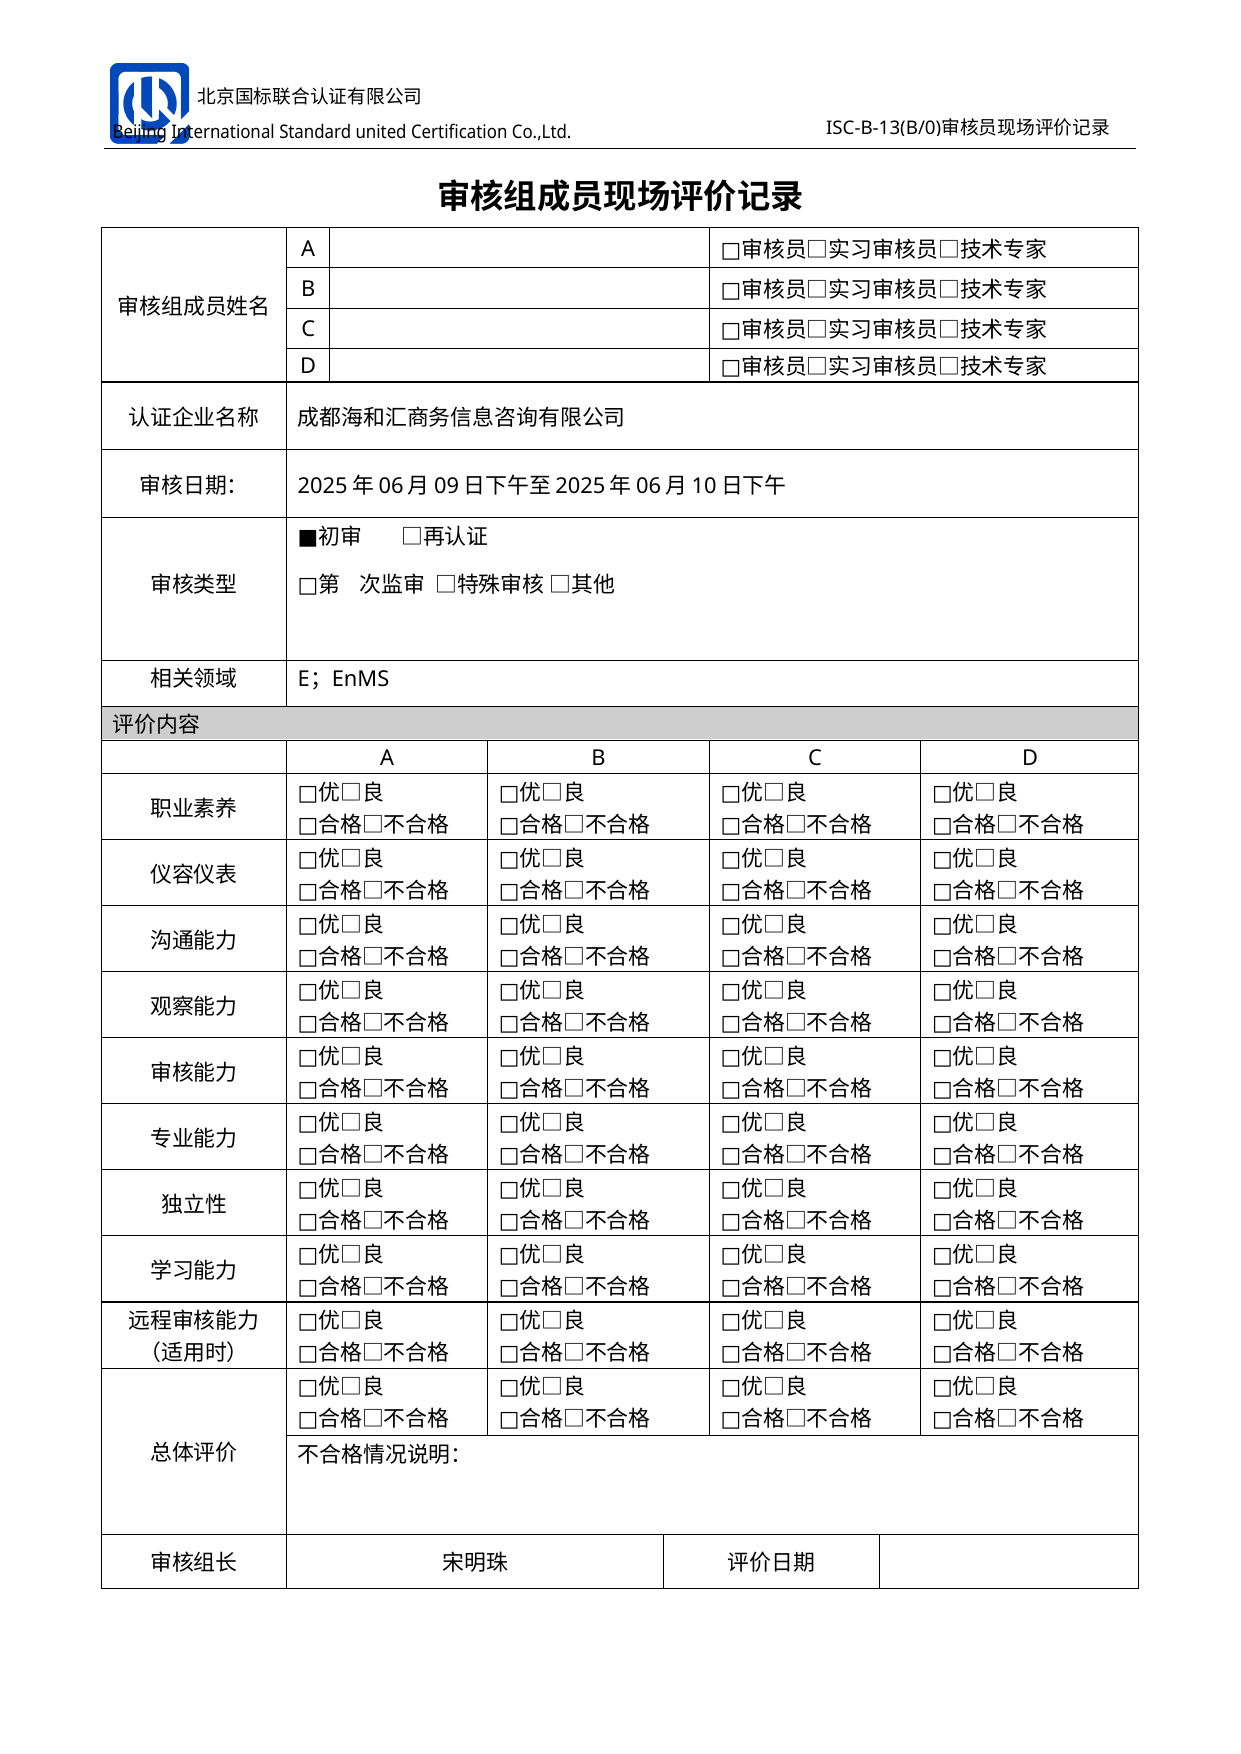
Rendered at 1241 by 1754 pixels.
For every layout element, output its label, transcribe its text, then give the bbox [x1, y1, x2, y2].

table_cell □优□良 □合格□不合格 [488, 1369, 709, 1435]
table_cell □优□良 □合格□不合格 [287, 1038, 487, 1103]
text 审核组成员现场评价记录 [112, 162, 1128, 227]
table_cell □优□良 □合格□不合格 [488, 1038, 709, 1103]
table_cell 远程审核能力 （适用时） [102, 1303, 286, 1367]
table_cell ■初审 □再认证 □第 次监审 □特殊审核 □其他 [287, 518, 1138, 660]
table_cell □优□良 □合格□不合格 [921, 1369, 1138, 1435]
table_cell 职业素养 [102, 774, 286, 839]
table_cell □优□良 □合格□不合格 [287, 1369, 487, 1435]
table_cell 仪容仪表 [102, 840, 286, 905]
table_cell 不合格情况说明： [287, 1436, 1138, 1534]
table_cell □优□良 □合格□不合格 [710, 840, 920, 905]
table_cell 认证企业名称 [102, 383, 286, 449]
table_cell □审核员□实习审核员□技术专家 [710, 309, 1138, 348]
table_cell □优□良 □合格□不合格 [488, 972, 709, 1037]
table_cell B [287, 268, 329, 308]
table_cell [102, 741, 286, 773]
table_cell D [287, 349, 329, 381]
table_cell □优□良 □合格□不合格 [488, 906, 709, 971]
picture [110, 63, 190, 144]
table_cell □优□良 □合格□不合格 [287, 840, 487, 905]
table_cell □优□良 □合格□不合格 [921, 1303, 1138, 1367]
table_cell 相关领域 [102, 661, 286, 706]
table_cell □审核员□实习审核员□技术专家 [710, 349, 1138, 381]
table_header [330, 228, 709, 267]
table_cell A [287, 741, 487, 773]
table_cell [330, 349, 709, 381]
table_cell □优□良 □合格□不合格 [710, 1236, 920, 1301]
table_cell □优□良 □合格□不合格 [287, 972, 487, 1037]
table_cell □优□良 □合格□不合格 [921, 972, 1138, 1037]
table_cell □优□良 □合格□不合格 [488, 1303, 709, 1367]
table_cell □审核员□实习审核员□技术专家 [710, 268, 1138, 308]
table_cell E；EnMS [287, 661, 1138, 706]
table_cell □优□良 □合格□不合格 [488, 1236, 709, 1301]
table_cell □优□良 □合格□不合格 [287, 1303, 487, 1367]
table_cell □优□良 □合格□不合格 [710, 1170, 920, 1235]
table_cell □优□良 □合格□不合格 [287, 774, 487, 839]
table_header □审核员□实习审核员□技术专家 [710, 228, 1138, 267]
table_cell □优□良 □合格□不合格 [287, 906, 487, 971]
table_cell □优□良 □合格□不合格 [287, 1170, 487, 1235]
table_cell □优□良 □合格□不合格 [287, 1236, 487, 1301]
table_header A [287, 228, 329, 267]
table_cell □优□良 □合格□不合格 [710, 972, 920, 1037]
table_cell 评价内容 [102, 707, 1138, 739]
table_cell 审核日期： [102, 450, 286, 517]
table_cell 观察能力 [102, 972, 286, 1037]
table_cell 审核类型 [102, 518, 286, 660]
table_cell □优□良 □合格□不合格 [488, 774, 709, 839]
table_cell □优□良 □合格□不合格 [921, 840, 1138, 905]
table_cell [330, 268, 709, 308]
table_cell [880, 1535, 1138, 1587]
table_cell 独立性 [102, 1170, 286, 1235]
table_cell □优□良 □合格□不合格 [488, 840, 709, 905]
table_header 审核组成员姓名 [102, 228, 286, 381]
table_cell [330, 309, 709, 348]
table_cell □优□良 □合格□不合格 [921, 1170, 1138, 1235]
table_cell □优□良 □合格□不合格 [488, 1170, 709, 1235]
table_cell 沟通能力 [102, 906, 286, 971]
table_cell □优□良 □合格□不合格 [710, 774, 920, 839]
table_cell 审核能力 [102, 1038, 286, 1103]
table_cell □优□良 □合格□不合格 [921, 774, 1138, 839]
table_cell □优□良 □合格□不合格 [921, 1038, 1138, 1103]
table_cell □优□良 □合格□不合格 [710, 906, 920, 971]
table_cell C [710, 741, 920, 773]
table_cell □优□良 □合格□不合格 [921, 1236, 1138, 1301]
table_cell 评价日期 [664, 1535, 879, 1587]
table_cell C [287, 309, 329, 348]
table_cell 审核组长 [102, 1535, 286, 1587]
table_cell B [488, 741, 709, 773]
table_cell □优□良 □合格□不合格 [921, 1104, 1138, 1169]
table_cell □优□良 □合格□不合格 [488, 1104, 709, 1169]
table_cell □优□良 □合格□不合格 [710, 1104, 920, 1169]
table_cell □优□良 □合格□不合格 [710, 1303, 920, 1367]
table_cell □优□良 □合格□不合格 [287, 1104, 487, 1169]
table_cell 宋明珠 [287, 1535, 663, 1587]
table_cell 专业能力 [102, 1104, 286, 1169]
table_cell 成都海和汇商务信息咨询有限公司 [287, 383, 1138, 449]
table_cell 学习能力 [102, 1236, 286, 1301]
table_cell 2025年06月09日下午至2025年06月10日下午 [287, 450, 1138, 517]
table_cell □优□良 □合格□不合格 [710, 1369, 920, 1435]
table_cell □优□良 □合格□不合格 [921, 906, 1138, 971]
table_cell 总体评价 [102, 1369, 286, 1534]
table_cell □优□良 □合格□不合格 [710, 1038, 920, 1103]
table_cell D [921, 741, 1138, 773]
